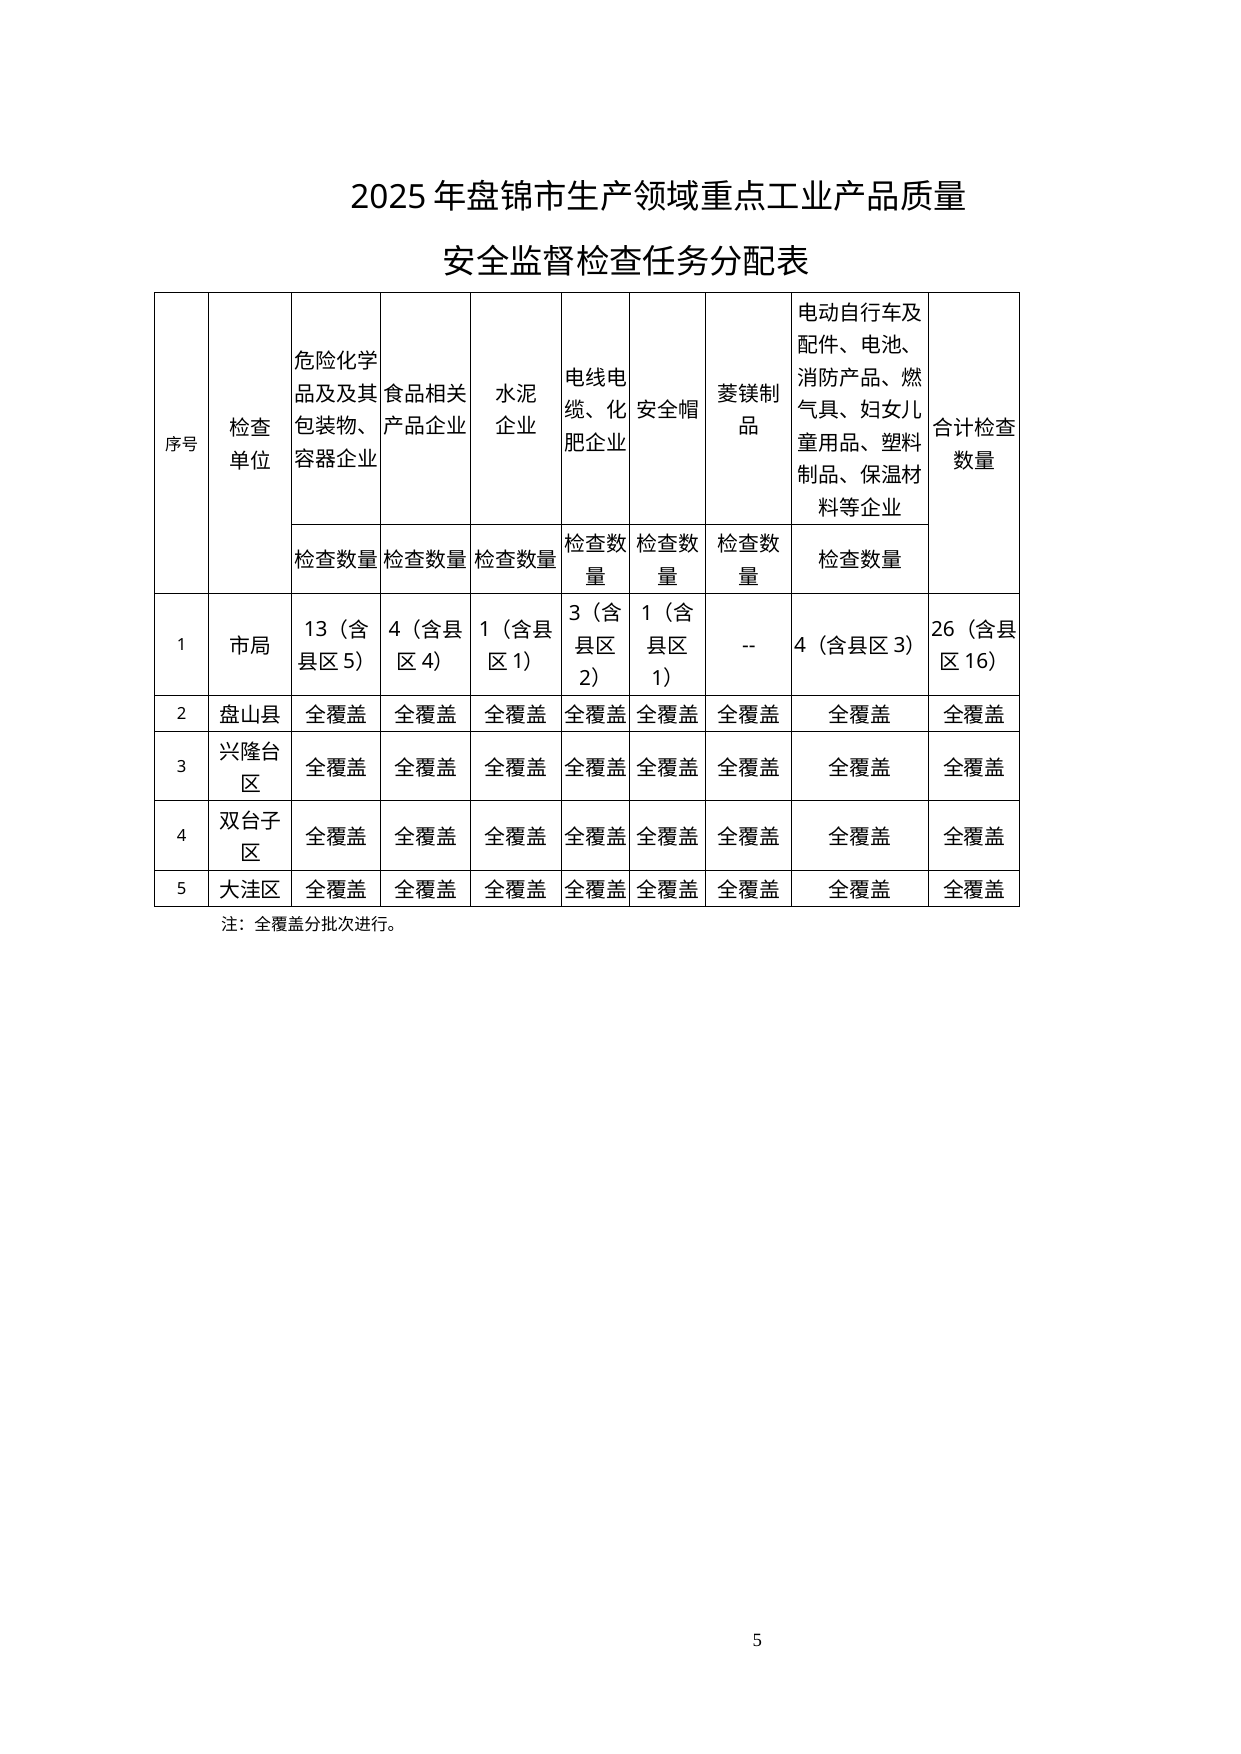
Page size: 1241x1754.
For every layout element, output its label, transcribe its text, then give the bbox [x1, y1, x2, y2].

table_cell 全覆盖 [381, 732, 470, 800]
table_cell 全覆盖 [471, 801, 561, 869]
table_cell 全覆盖 [562, 871, 629, 906]
table_cell 全覆盖 [630, 696, 705, 731]
table_cell 全覆盖 [929, 871, 1019, 906]
table_cell 检查数量 [292, 525, 380, 593]
table_cell 4（含县区3） [792, 594, 928, 694]
table_cell 13（含县区5） [292, 594, 380, 694]
table_cell 检查数量 [792, 525, 928, 593]
table_header 危险化学品及及其包装物、容器企业 [292, 293, 380, 524]
table_cell 全覆盖 [929, 801, 1019, 869]
table_cell 全覆盖 [630, 732, 705, 800]
table_cell 全覆盖 [706, 801, 791, 869]
text 注：全覆盖分批次进行。 [187, 907, 1053, 940]
table_cell 全覆盖 [792, 801, 928, 869]
table_cell 全覆盖 [929, 732, 1019, 800]
table_cell 盘山县 [209, 696, 291, 731]
table_header 水泥 企业 [471, 293, 561, 524]
table_cell 全覆盖 [471, 732, 561, 800]
table_cell 市局 [209, 594, 291, 694]
table_header 安全帽 [630, 293, 705, 524]
table_cell 全覆盖 [792, 732, 928, 800]
table_cell 全覆盖 [792, 696, 928, 731]
table_cell 检查数量 [381, 525, 470, 593]
table_header 检查 单位 [209, 293, 291, 593]
table_cell 全覆盖 [381, 696, 470, 731]
table_cell 4 [155, 801, 208, 869]
table_cell 兴隆台区 [209, 732, 291, 800]
table_header 序号 [155, 293, 208, 593]
table_cell 全覆盖 [706, 871, 791, 906]
table_cell 1（含县区1） [630, 594, 705, 694]
table_cell -- [706, 594, 791, 694]
table_header 电线电缆、化肥企业 [562, 293, 629, 524]
table_cell 全覆盖 [792, 871, 928, 906]
table_cell 全覆盖 [562, 696, 629, 731]
table_cell 全覆盖 [630, 871, 705, 906]
table_cell 全覆盖 [706, 696, 791, 731]
table_cell 26（含县区16） [929, 594, 1019, 694]
table_cell 全覆盖 [381, 871, 470, 906]
table_cell 检查数量 [562, 525, 629, 593]
table_cell 全覆盖 [562, 801, 629, 869]
table_cell 全覆盖 [381, 801, 470, 869]
table_cell 检查数量 [630, 525, 705, 593]
table_cell 全覆盖 [562, 732, 629, 800]
table_cell 检查数量 [706, 525, 791, 593]
table_cell 全覆盖 [471, 696, 561, 731]
table_cell 全覆盖 [630, 801, 705, 869]
table_cell 3（含县区2） [562, 594, 629, 694]
table_cell 4（含县区4） [381, 594, 470, 694]
table_cell 全覆盖 [471, 871, 561, 906]
table_header 合计检查数量 [929, 293, 1019, 593]
table_cell 全覆盖 [292, 801, 380, 869]
table_cell 双台子区 [209, 801, 291, 869]
table_header 电动自行车及配件、电池、消防产品、燃气具、妇女儿童用品、塑料制品、保温材料等企业 [792, 293, 928, 524]
text 2025年盘锦市生产领域重点工业产品质量 [187, 162, 1064, 227]
table_cell 大洼区 [209, 871, 291, 906]
table_cell 全覆盖 [929, 696, 1019, 731]
table_cell 3 [155, 732, 208, 800]
table_cell 全覆盖 [292, 732, 380, 800]
table_cell 全覆盖 [292, 871, 380, 906]
table_header 菱镁制品 [706, 293, 791, 524]
table_cell 1 [155, 594, 208, 694]
table_cell 5 [155, 871, 208, 906]
table_cell 全覆盖 [292, 696, 380, 731]
table_cell 1（含县区1） [471, 594, 561, 694]
table_cell 全覆盖 [706, 732, 791, 800]
table_header 食品相关产品企业 [381, 293, 470, 524]
text 安全监督检查任务分配表 [187, 227, 1064, 292]
table_cell 检查数量 [471, 525, 561, 593]
table_cell 2 [155, 696, 208, 731]
